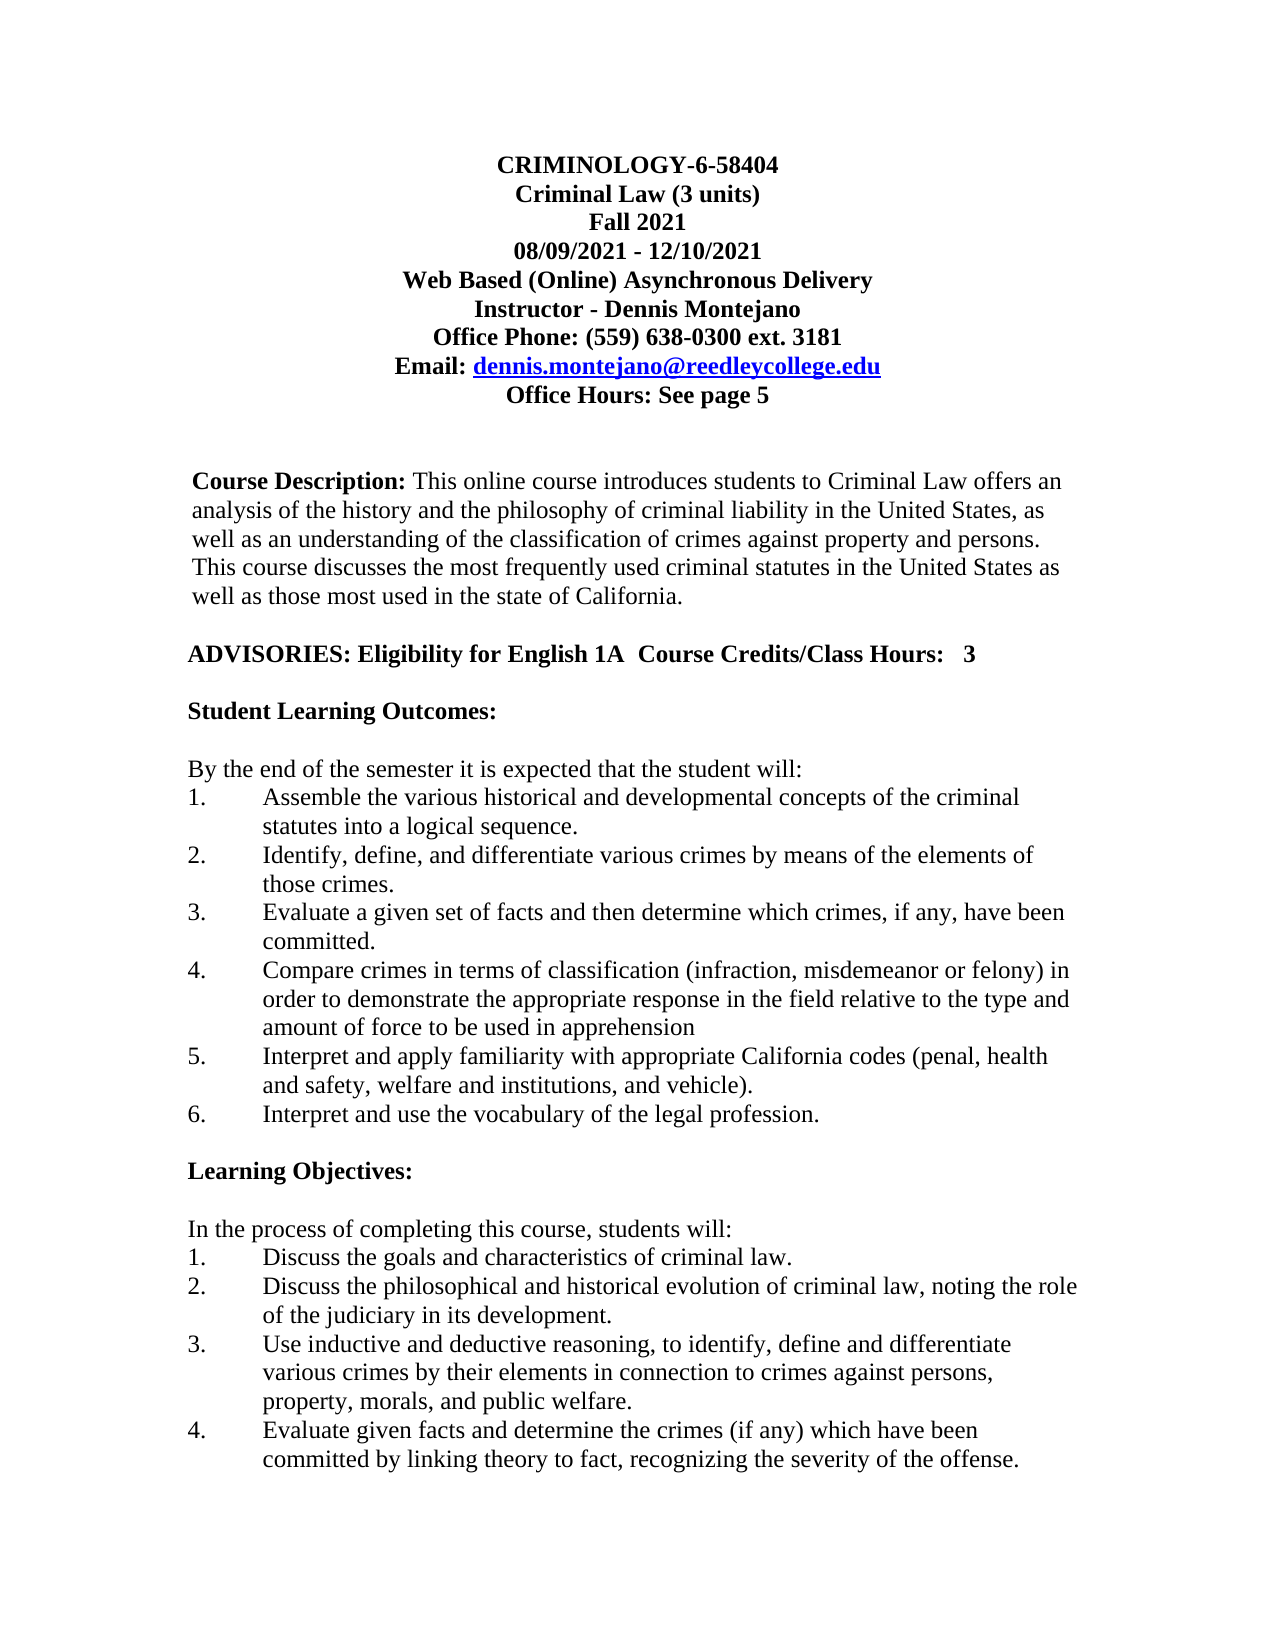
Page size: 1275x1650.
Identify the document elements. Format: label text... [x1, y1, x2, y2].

text 08/09/2021 - 12/10/2021 [187, 236, 1087, 265]
text Student Learning Outcomes: [187, 696, 1087, 725]
text 4. Compare crimes in terms of classification (infraction, misdemeanor or felony) in order to demonstrate the appropriate response in the field relative to the type and amount of force to be used in apprehension [187, 955, 1087, 1041]
text Criminal Law (3 units) [187, 179, 1087, 207]
text Office Hours: See page 5 [187, 380, 1087, 409]
text 1. Discuss the goals and characteristics of criminal law. [187, 1242, 1087, 1271]
text 3. Evaluate a given set of facts and then determine which crimes, if any, have been committed. [187, 897, 1087, 955]
text In the process of completing this course, students will: [187, 1214, 1087, 1242]
text Course Description: This online course introduces students to Criminal Law offers an analysis of the history and the philosophy of criminal liability in the United States, as well as an understanding of the classification of crimes against property and persons. This course discusses the most frequently used criminal statutes in the United States as well as those most used in the state of California. [192, 466, 1087, 610]
text 2. Identify, define, and differentiate various crimes by means of the elements of those crimes. [187, 840, 1087, 897]
text 5. Interpret and apply familiarity with appropriate California codes (penal, health and safety, welfare and institutions, and vehicle). [187, 1041, 1087, 1099]
text 1. Assemble the various historical and developmental concepts of the criminal statutes into a logical sequence. [187, 782, 1087, 840]
text Fall 2021 [187, 207, 1087, 236]
text Web Based (Online) Asynchronous Delivery [187, 265, 1087, 294]
text 6. Interpret and use the vocabulary of the legal profession. [187, 1099, 1087, 1127]
text ADVISORIES: Eligibility for English 1A Course Credits/Class Hours: 3 [187, 639, 1087, 667]
text Email: dennis.montejano@reedleycollege.edu [187, 351, 1087, 380]
text Learning Objectives: [187, 1156, 1087, 1185]
text Office Phone: (559) 638-0300 ext. 3181 [187, 322, 1087, 351]
text By the end of the semester it is expected that the student will: [187, 754, 1087, 782]
text 3. Use inductive and deductive reasoning, to identify, define and differentiate various crimes by their elements in connection to crimes against persons, property, morals, and public welfare. [187, 1329, 1087, 1415]
text CRIMINOLOGY-6-58404 [187, 150, 1087, 179]
text 4. Evaluate given facts and determine the crimes (if any) which have been committed by linking theory to fact, recognizing the severity of the offense. [187, 1415, 1087, 1472]
text Instructor - Dennis Montejano [187, 294, 1087, 322]
text 2. Discuss the philosophical and historical evolution of criminal law, noting the role of the judiciary in its development. [187, 1271, 1087, 1329]
